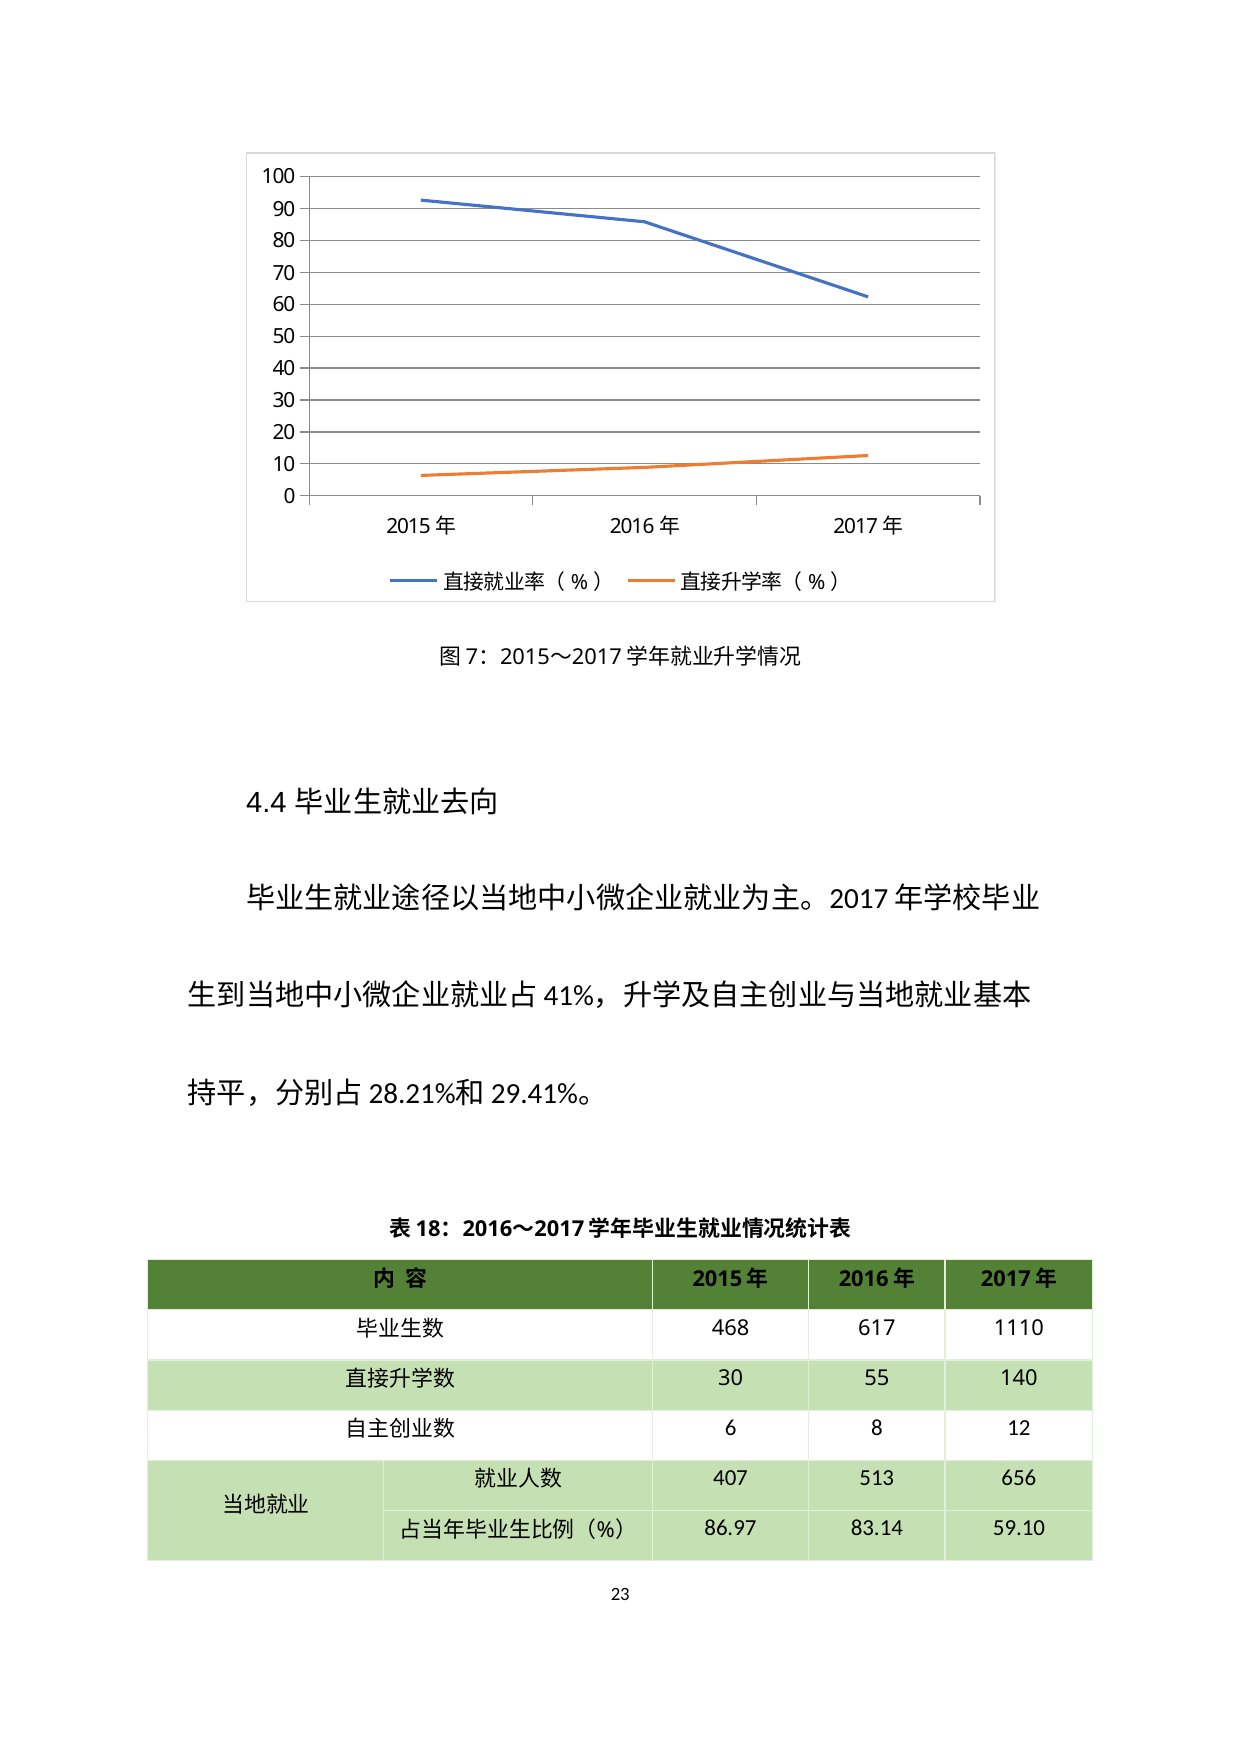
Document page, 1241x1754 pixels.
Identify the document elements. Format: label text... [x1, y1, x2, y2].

subtitle 4.4 毕业生就业去向 [187, 767, 1053, 832]
table_cell 656 [946, 1461, 1092, 1510]
table_cell 毕业生数 [148, 1310, 652, 1359]
table_cell 86.97 [653, 1511, 808, 1560]
table_cell 83.14 [809, 1511, 944, 1560]
table_cell 6 [653, 1411, 808, 1460]
table_cell 30 [653, 1361, 808, 1410]
table_cell 8 [809, 1411, 944, 1460]
table_cell 当地就业 [148, 1461, 383, 1560]
table_header 2016年 [809, 1260, 944, 1309]
table_cell 就业人数 [384, 1461, 652, 1510]
table_cell 自主创业数 [148, 1411, 652, 1460]
table_header 2017年 [946, 1260, 1092, 1309]
table_cell 1110 [946, 1310, 1092, 1359]
table_header 2015年 [653, 1260, 808, 1309]
table_cell 直接升学数 [148, 1361, 652, 1410]
table_cell 140 [946, 1361, 1092, 1410]
text 毕业生就业途径以当地中小微企业就业为主。2017年学校毕业生到当地中小微企业就业占41%，升学及自主创业与当地就业基本持平，分别占28.21%和29.41%。 [187, 863, 1053, 1123]
table_cell 55 [809, 1361, 944, 1410]
table_cell 占当年毕业生比例（%） [384, 1511, 652, 1560]
table_cell 513 [809, 1461, 944, 1510]
table_cell 468 [653, 1310, 808, 1359]
table_cell 407 [653, 1461, 808, 1510]
text 表18：2016～2017学年毕业生就业情况统计表 [187, 1211, 1053, 1243]
table_cell 12 [946, 1411, 1092, 1460]
table_cell 617 [809, 1310, 944, 1359]
text 图7：2015～2017学年就业升学情况 [187, 639, 1053, 672]
table_cell 59.10 [946, 1511, 1092, 1560]
table_header 内 容 [148, 1260, 652, 1309]
